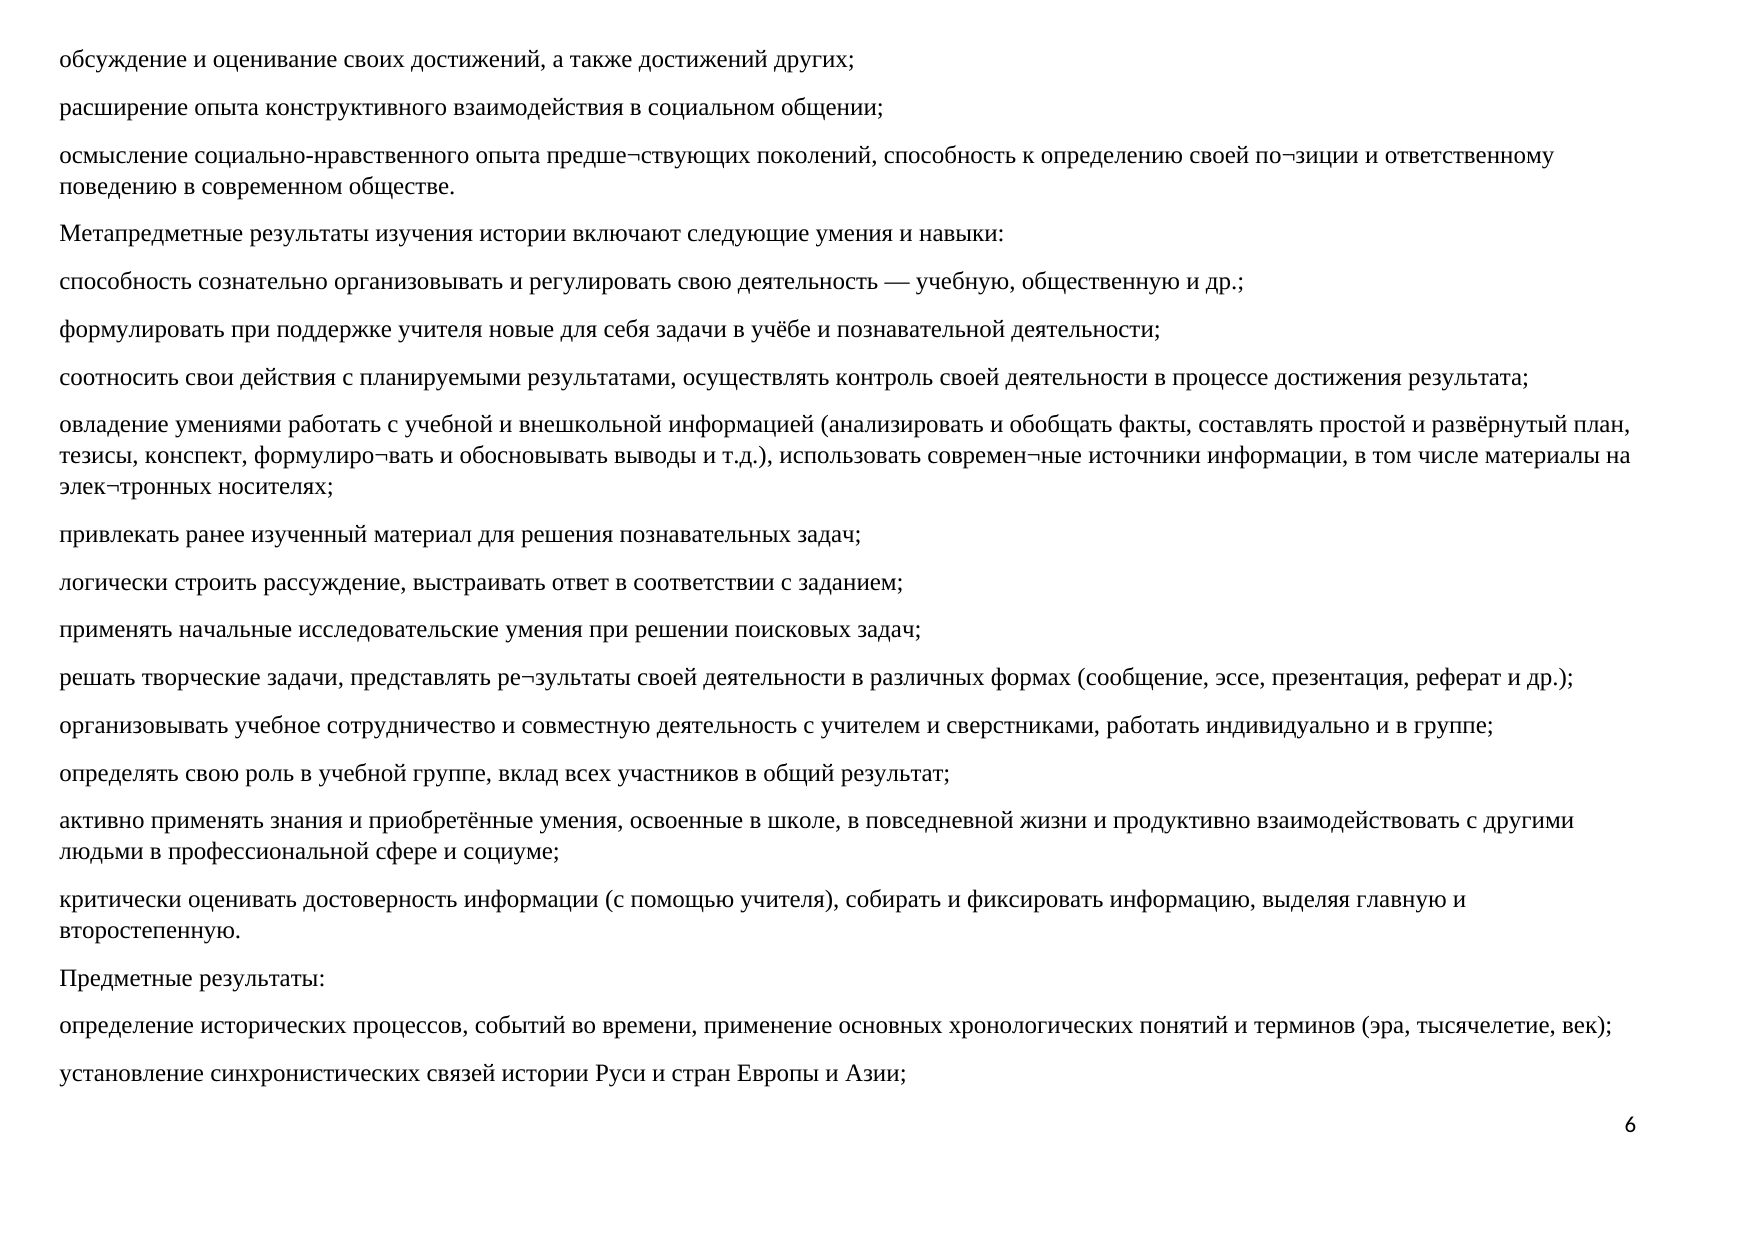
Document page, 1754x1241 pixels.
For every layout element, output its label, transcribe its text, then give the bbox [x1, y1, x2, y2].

text расширение опыта конструктивного взаимодействия в социальном общении; [59, 92, 1636, 121]
text определять свою роль в учебной группе, вклад всех участников в общий результат; [59, 758, 1636, 786]
text привлекать ранее изученный материал для решения познавательных задач; [59, 519, 1636, 548]
text обсуждение и оценивание своих достижений, а также достижений других; [59, 44, 1636, 73]
text осмысление социально-нравственного опыта предше¬ствующих поколений, способность к определению своей по¬зиции и ответственному поведению в современном обществе. [59, 140, 1636, 199]
text логически строить рассуждение, выстраивать ответ в соответствии с заданием; [59, 567, 1636, 596]
text установление синхронистических связей истории Руси и стран Европы и Азии; [59, 1058, 1636, 1087]
text овладение умениями работать с учебной и внешкольной информацией (анализировать и обобщать факты, составлять простой и развёрнутый план, тезисы, конспект, формулиро¬вать и обосновывать выводы и т.д.), использовать современ¬ные источники информации, в том числе материалы на элек¬тронных носителях; [59, 409, 1636, 500]
text определение исторических процессов, событий во времени, применение основных хронологических понятий и терминов (эра, тысячелетие, век); [59, 1011, 1636, 1039]
text Метапредметные результаты изучения истории включают следующие умения и навыки: [59, 218, 1636, 247]
text Предметные результаты: [59, 963, 1636, 992]
text способность сознательно организовывать и регулировать свою деятельность — учебную, общественную и др.; [59, 266, 1636, 295]
text критически оценивать достоверность информации (с помощью учителя), собирать и фиксировать информацию, выделяя главную и второстепенную. [59, 884, 1636, 944]
text организовывать учебное сотрудничество и совместную деятельность с учителем и сверстниками, работать индивидуально и в группе; [59, 710, 1636, 739]
text соотносить свои действия с планируемыми результатами, осуществлять контроль своей деятельности в процессе достижения результата; [59, 362, 1636, 390]
text применять начальные исследовательские умения при решении поисковых задач; [59, 614, 1636, 643]
text формулировать при поддержке учителя новые для себя задачи в учёбе и познавательной деятельности; [59, 314, 1636, 343]
text активно применять знания и приобретённые умения, освоенные в школе, в повседневной жизни и продуктивно взаимодействовать с другими людьми в профессиональной сфере и социуме; [59, 805, 1636, 865]
text решать творческие задачи, представлять ре¬зультаты своей деятельности в различных формах (сообщение, эссе, презентация, реферат и др.); [59, 662, 1636, 691]
